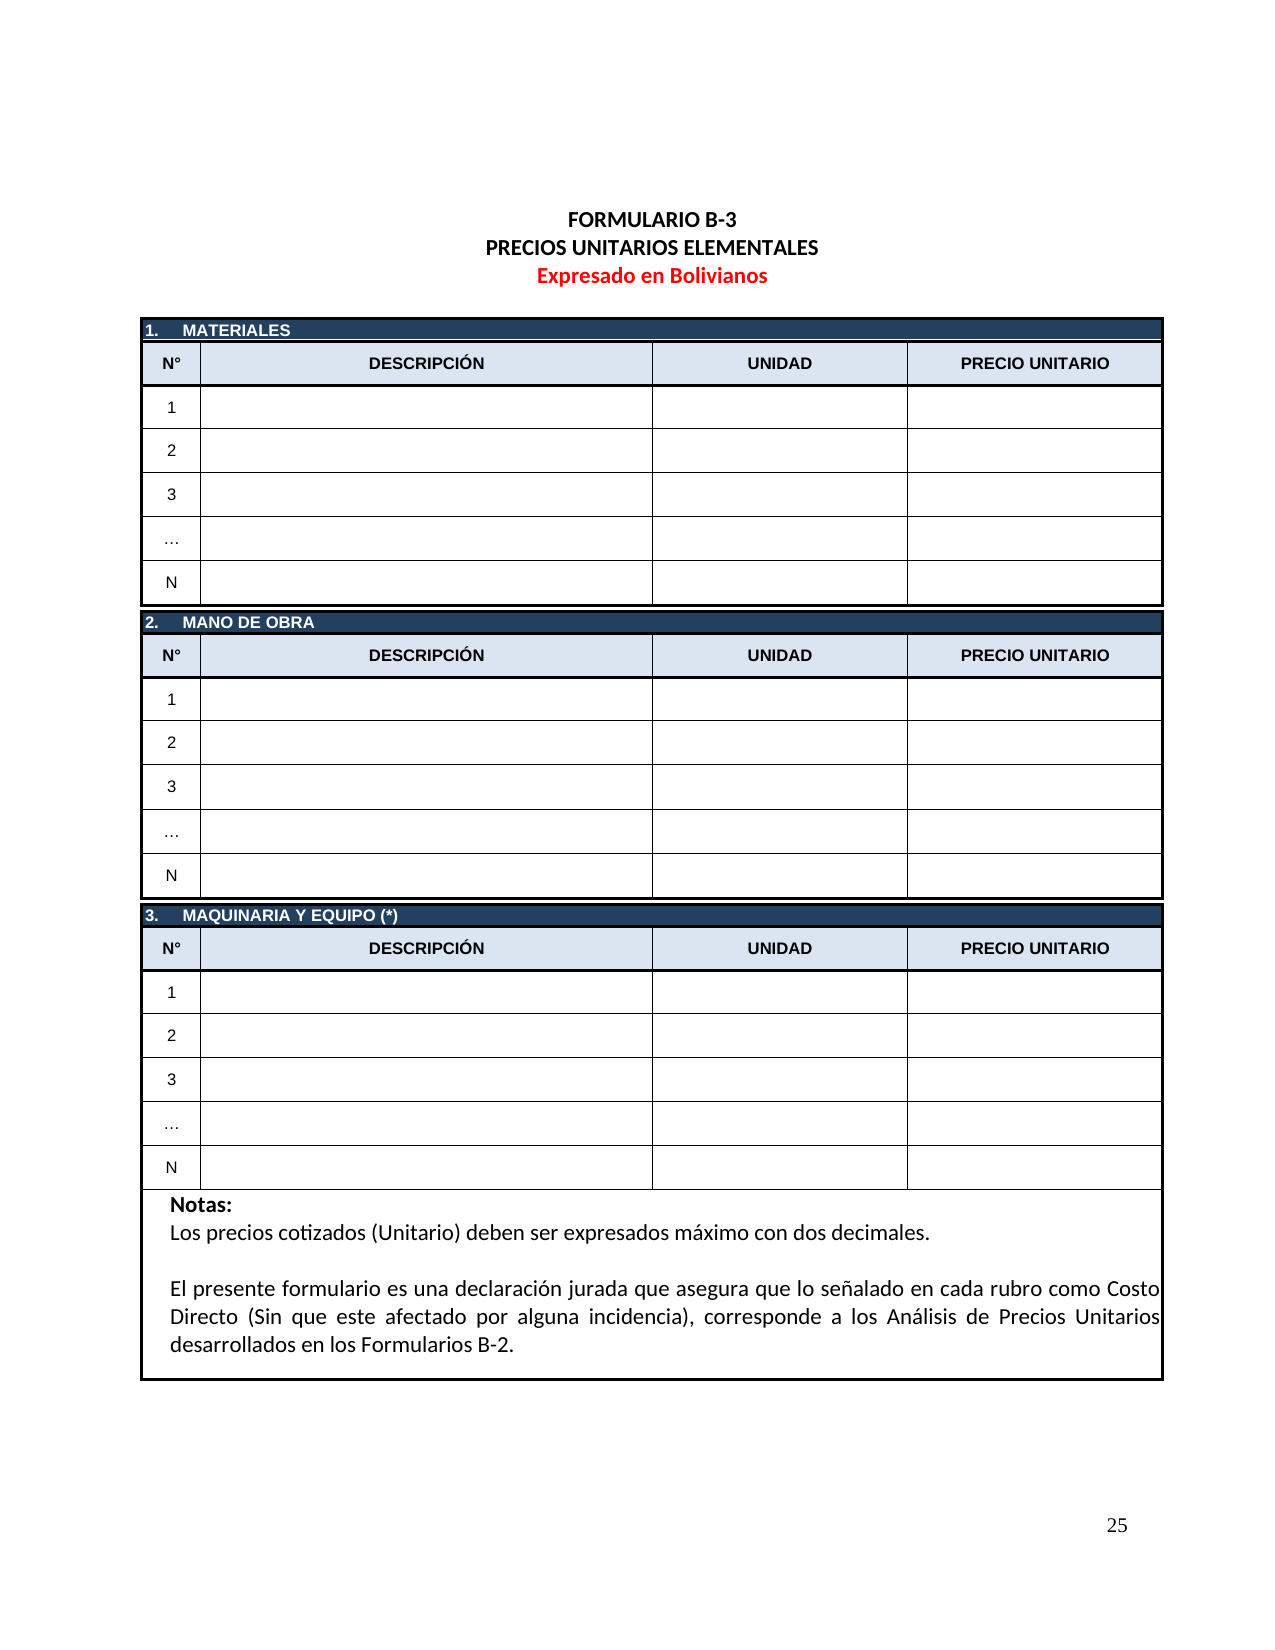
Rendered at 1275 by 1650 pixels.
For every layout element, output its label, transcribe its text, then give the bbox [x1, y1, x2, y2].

table_cell [908, 561, 1161, 604]
table_cell [201, 561, 652, 604]
text PRECIOS UNITARIOS ELEMENTALES [177, 233, 1127, 261]
table_cell [653, 429, 907, 472]
table_cell UNIDAD [653, 635, 907, 676]
table_cell [653, 473, 907, 516]
table_cell … [143, 1102, 200, 1145]
table_cell N [143, 1146, 200, 1189]
table_cell [653, 1058, 907, 1101]
table_cell [653, 679, 907, 720]
table_cell … [143, 517, 200, 560]
table_cell [201, 1102, 652, 1145]
table_cell [201, 854, 652, 897]
table_cell 3 [143, 473, 200, 516]
text Expresado en Bolivianos [177, 261, 1127, 289]
table_cell [908, 854, 1161, 897]
table_cell [201, 1014, 652, 1057]
table_cell [908, 1058, 1161, 1101]
table_cell DESCRIPCIÓN [201, 928, 652, 969]
table_cell [201, 429, 652, 472]
table_cell UNIDAD [653, 928, 907, 969]
table_cell PRECIO UNITARIO [908, 928, 1161, 969]
table_header MATERIALES [143, 320, 1161, 339]
table_cell 3 [143, 1058, 200, 1101]
table_cell [908, 1014, 1161, 1057]
table_cell [201, 517, 652, 560]
table_cell 2 [143, 721, 200, 764]
table_cell N [143, 854, 200, 897]
table_cell [653, 721, 907, 764]
table_cell N° [143, 928, 200, 969]
table_cell [653, 387, 907, 428]
table_cell 2 [143, 1014, 200, 1057]
table_cell N [143, 561, 200, 604]
table_cell [201, 387, 652, 428]
table_cell … [143, 810, 200, 852]
table_cell [653, 810, 907, 852]
table_cell Notas: Los precios cotizados (Unitario) deben ser expresados máximo con dos decimales. El presente formulario es una declaración jurada que asegura que lo señalado en cada rubro como Costo Directo (Sin que este afectado por alguna incidencia), corresponde a los Análisis de Precios Unitarios desarrollados en los Formularios B-2. [143, 1190, 1161, 1377]
table_cell 2 [143, 429, 200, 472]
table_cell [201, 810, 652, 852]
table_cell [653, 854, 907, 897]
table_cell PRECIO UNITARIO [908, 343, 1161, 384]
table_cell [653, 561, 907, 604]
table_cell [653, 517, 907, 560]
table_cell DESCRIPCIÓN [201, 343, 652, 384]
table_cell [908, 1102, 1161, 1145]
table_cell UNIDAD [653, 343, 907, 384]
table_cell [653, 765, 907, 808]
table_cell [201, 679, 652, 720]
table_cell [908, 517, 1161, 560]
table_cell [908, 1146, 1161, 1189]
table_header MANO DE OBRA [143, 613, 1161, 632]
table_cell [908, 679, 1161, 720]
table_cell 1 [143, 679, 200, 720]
table_cell [908, 387, 1161, 428]
table_cell [908, 972, 1161, 1013]
text FORMULARIO B-3 [177, 205, 1127, 233]
table_cell [908, 429, 1161, 472]
table_cell PRECIO UNITARIO [908, 635, 1161, 676]
table_cell 1 [143, 972, 200, 1013]
table_cell DESCRIPCIÓN [201, 635, 652, 676]
table_cell [908, 765, 1161, 808]
table_cell [201, 473, 652, 516]
table_cell [201, 1058, 652, 1101]
table_cell [908, 810, 1161, 852]
table_cell [201, 972, 652, 1013]
table_cell [653, 1146, 907, 1189]
table_cell [653, 1014, 907, 1057]
table_cell 3 [143, 765, 200, 808]
table_cell [201, 765, 652, 808]
table_header MAQUINARIA Y EQUIPO (*) [143, 906, 1161, 925]
table_cell N° [143, 635, 200, 676]
table_cell [653, 1102, 907, 1145]
table_cell [653, 972, 907, 1013]
table_cell [201, 1146, 652, 1189]
table_cell [908, 721, 1161, 764]
table_cell [908, 473, 1161, 516]
table_cell N° [143, 343, 200, 384]
table_cell [201, 721, 652, 764]
table_cell 1 [143, 387, 200, 428]
